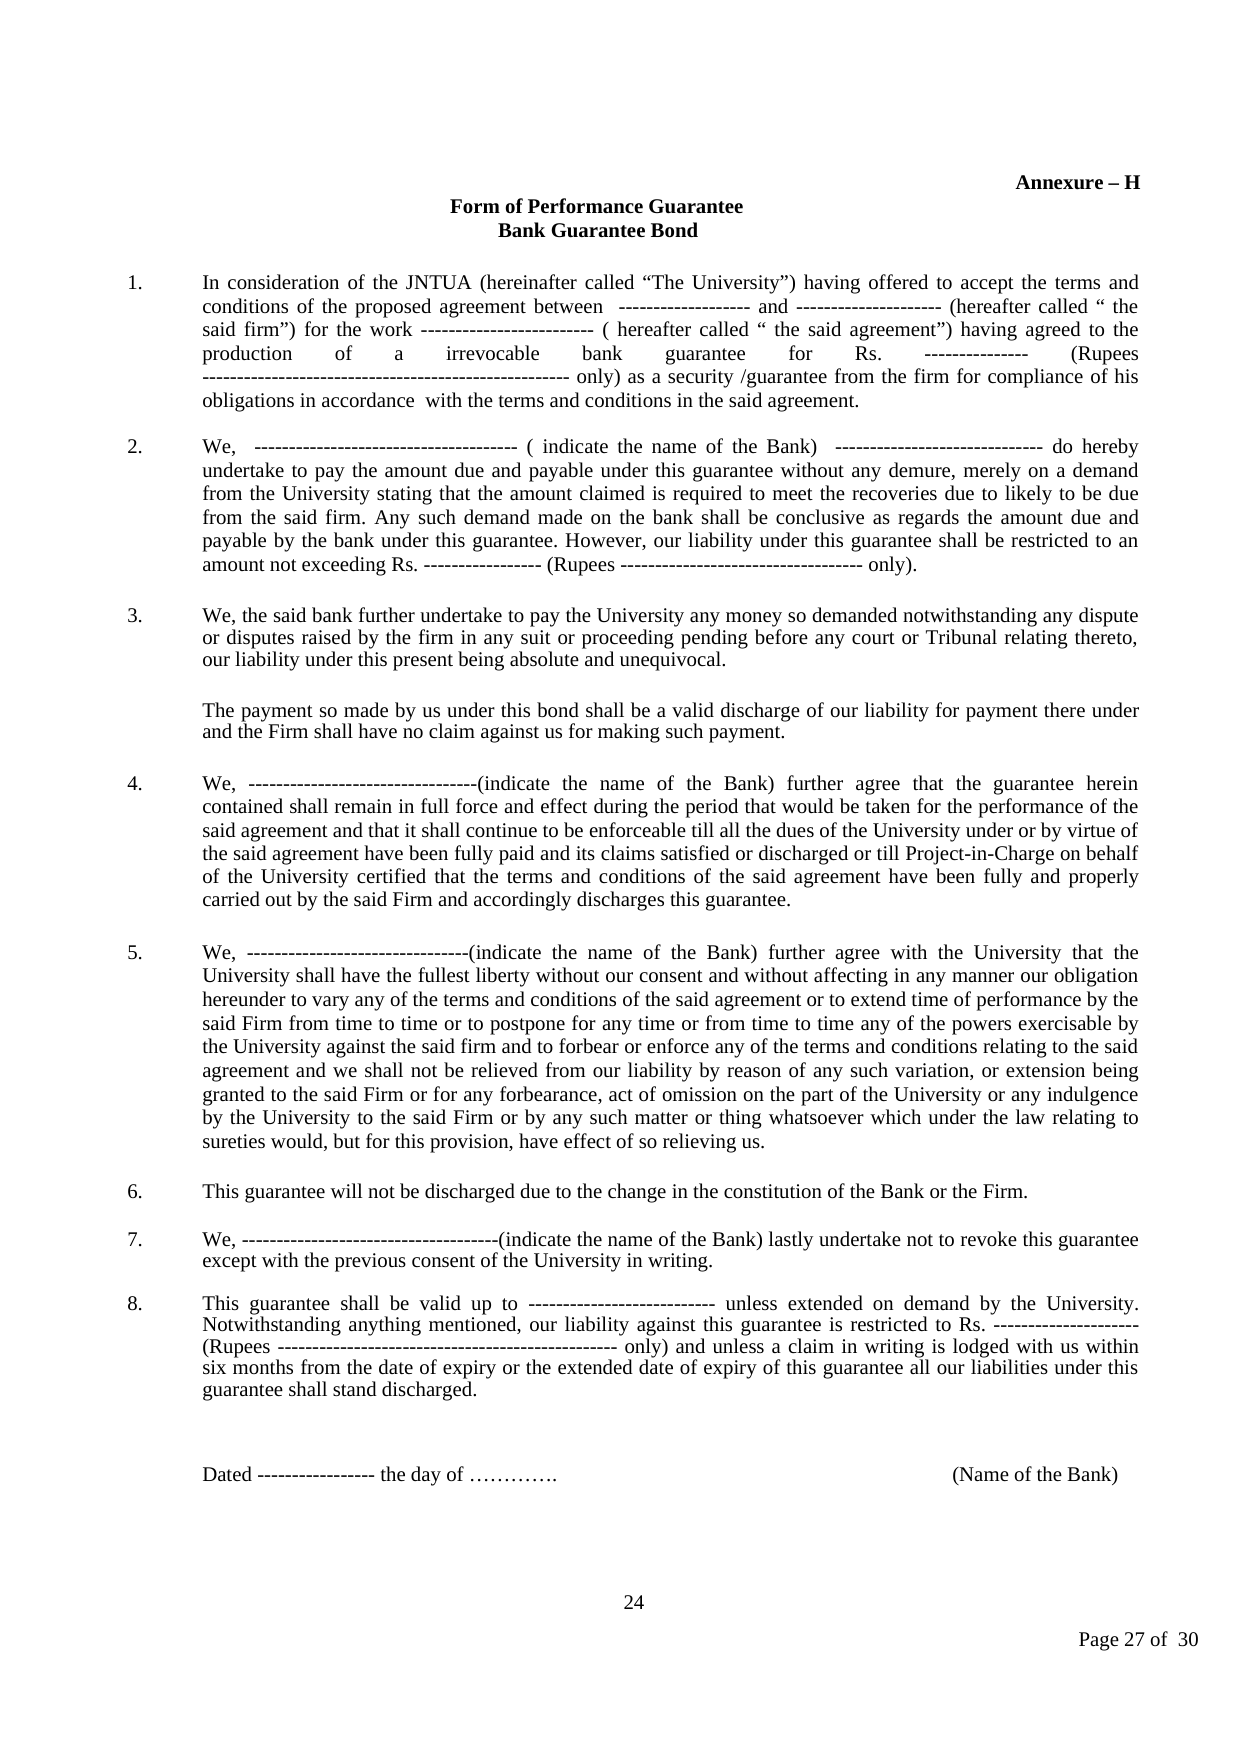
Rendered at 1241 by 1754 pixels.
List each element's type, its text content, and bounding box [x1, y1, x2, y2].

list We, --------------------------------(indicate the name of the Bank) further agree with the University that the University shall have the fullest liberty without our consent and without affecting in any manner our obligation hereunder to vary any of the terms and conditions of the said agreement or to extend time of performance by the said Firm from time to time or to postpone for any time or from time to time any of the powers exercisable by the University against the said firm and to forbear or enforce any of the terms and conditions relating to the said agreement and we shall not be relieved from our liability by reason of any such variation, or extension being granted to the said Firm or for any forbearance, act of omission on the part of the University or any indulgence by the University to the said Firm or by any such matter or thing whatsoever which under the law relating to sureties would, but for this provision, have effect of so relieving us. [127, 940, 1140, 1153]
list We, -------------------------------------(indicate the name of the Bank) lastly undertake not to revoke this guarantee except with the previous consent of the University in writing. [127, 1229, 1140, 1272]
list We, the said bank further undertake to pay the University any money so demanded notwithstanding any dispute or disputes raised by the firm in any suit or proceeding pending before any court or Tribunal relating thereto, our liability under this present being absolute and unequivocal. [127, 605, 1140, 671]
text Form of Performance Guarantee [450, 195, 1140, 218]
list We, ---------------------------------(indicate the name of the Bank) further agree that the guarantee herein contained shall remain in full force and effect during the period that would be taken for the performance of the said agreement and that it shall continue to be enforceable till all the dues of the University under or by virtue of the said agreement have been fully paid and its claims satisfied or discharged or till Project-in-Charge on behalf of the University certified that the terms and conditions of the said agreement have been fully and properly carried out by the said Firm and accordingly discharges this guarantee. [127, 772, 1140, 911]
list In consideration of the JNTUA (hereinafter called “The University”) having offered to accept the terms and conditions of the proposed agreement between ------------------- and --------------------- (hereafter called “ the said firm”) for the work ------------------------- ( hereafter called “ the said agreement”) having agreed to the production of a irrevocable bank guarantee for Rs. --------------- (Rupees ----------------------------------------------------- only) as a security /guarantee from the firm for compliance of his obligations in accordance with the terms and conditions in the said agreement. [127, 271, 1140, 412]
text Dated ----------------- the day of …………. (Name of the Bank) [202, 1464, 1140, 1486]
list This guarantee will not be discharged due to the change in the constitution of the Bank or the Firm. [127, 1182, 1140, 1203]
list We, -------------------------------------- ( indicate the name of the Bank) ------------------------------ do hereby undertake to pay the amount due and payable under this guarantee without any demure, merely on a demand from the University stating that the amount claimed is required to meet the recoveries due to likely to be due from the said firm. Any such demand made on the bank shall be conclusive as regards the amount due and payable by the bank under this guarantee. However, our liability under this guarantee shall be restricted to an amount not exceeding Rs. ----------------- (Rupees ----------------------------------- only). [127, 435, 1140, 576]
list This guarantee shall be valid up to --------------------------- unless extended on demand by the University. Notwithstanding anything mentioned, our liability against this guarantee is restricted to Rs. --------------------- (Rupees ------------------------------------------------- only) and unless a claim in writing is lodged with us within six months from the date of expiry or the extended date of expiry of this guarantee all our liabilities under this guarantee shall stand discharged. [127, 1293, 1140, 1401]
text Bank Guarantee Bond [498, 219, 1140, 242]
text 24 [127, 1593, 1140, 1614]
text Annexure – H [127, 171, 1140, 194]
text The payment so made by us under this bond shall be a valid discharge of our liability for payment there under and the Firm shall have no claim against us for making such payment. [202, 700, 1140, 743]
